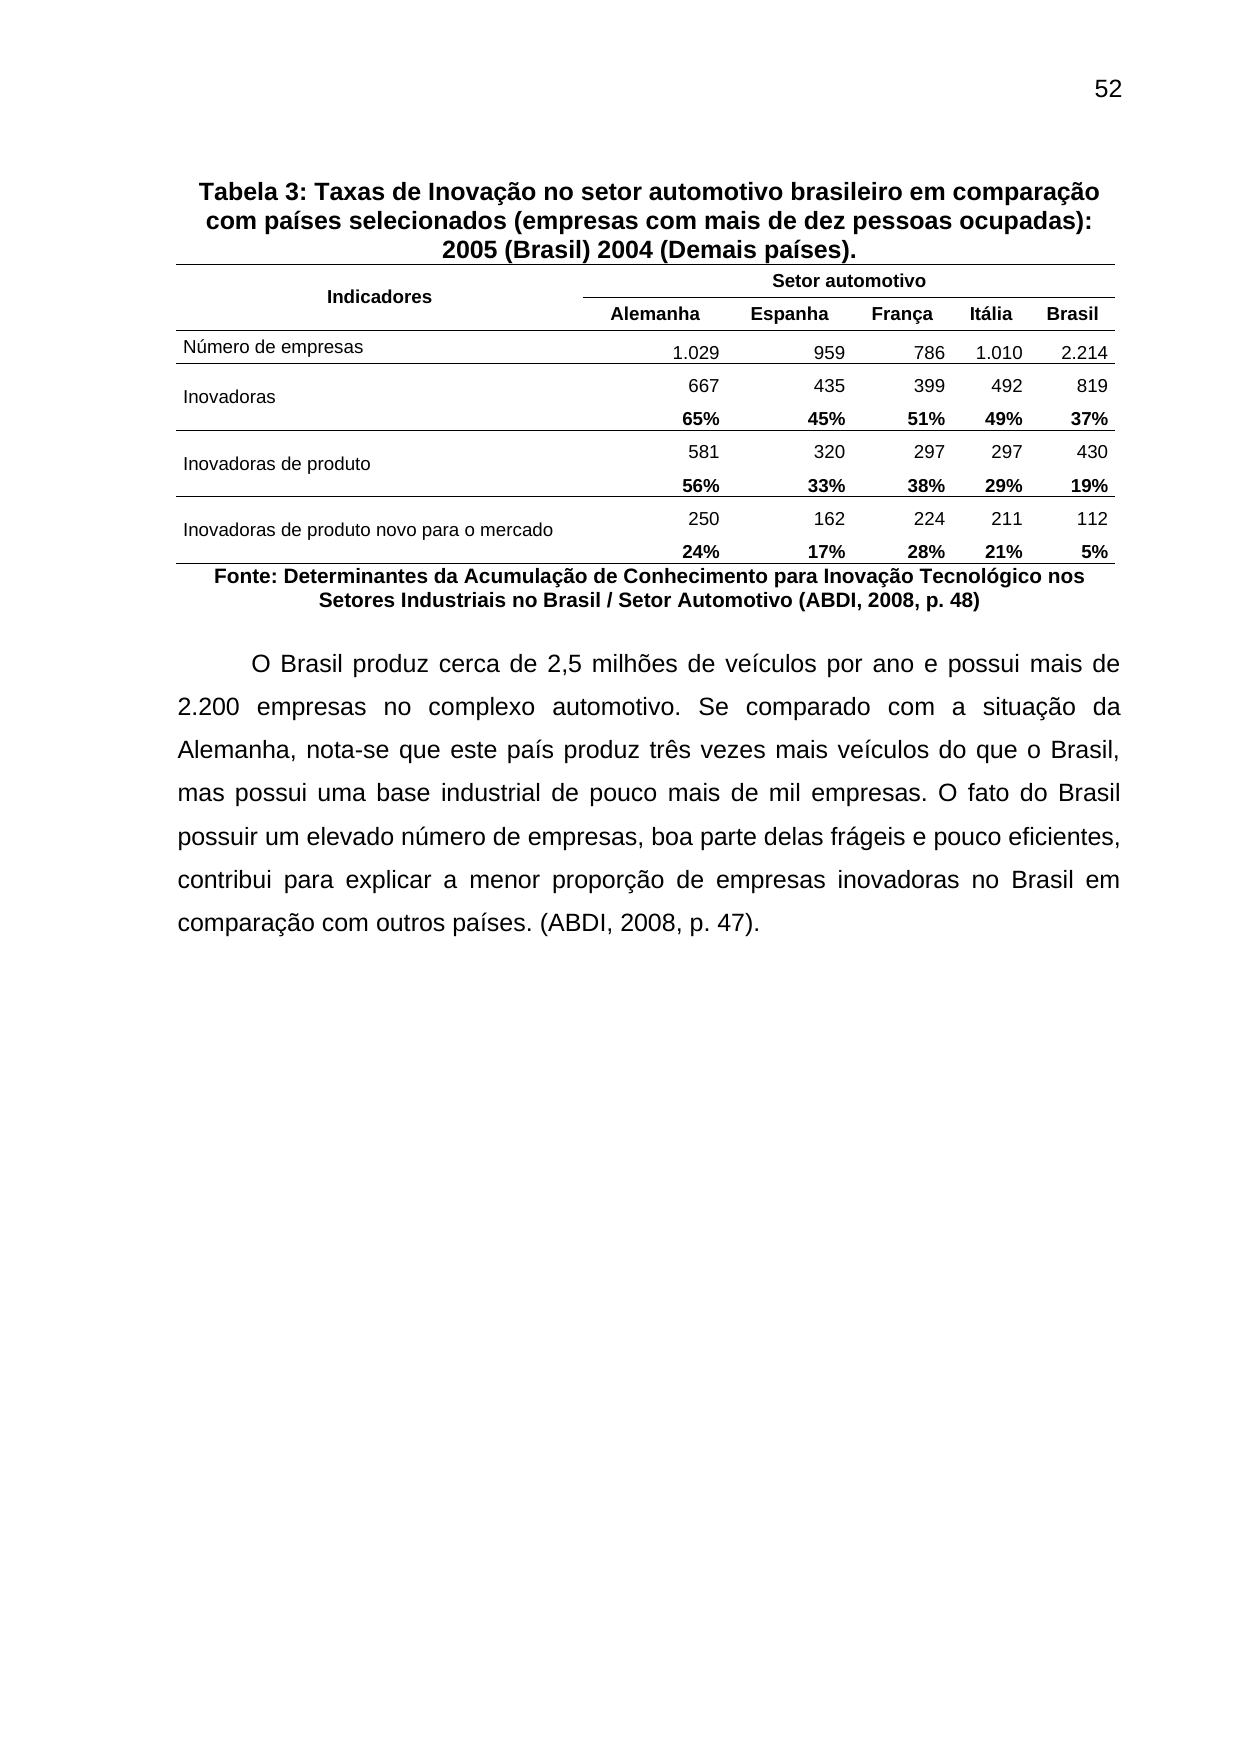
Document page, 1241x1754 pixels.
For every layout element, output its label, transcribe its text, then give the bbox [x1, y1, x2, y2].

table_cell 33% [727, 463, 852, 496]
table_cell 1.010 [952, 331, 1030, 363]
table_cell 211 [952, 497, 1030, 529]
table_cell 37% [1030, 396, 1115, 429]
table_cell Itália [952, 298, 1030, 330]
table_cell 56% [583, 463, 727, 496]
table_cell 667 [583, 364, 727, 396]
table_cell 435 [727, 364, 852, 396]
table_cell 162 [727, 497, 852, 529]
table_cell 492 [952, 364, 1030, 396]
table_cell 38% [852, 463, 952, 496]
table_cell 65% [583, 396, 727, 429]
table_cell 17% [727, 529, 852, 562]
table_cell 399 [852, 364, 952, 396]
table_cell 29% [952, 463, 1030, 496]
table_cell Alemanha [583, 298, 727, 330]
table_header Setor automotivo [583, 265, 1115, 297]
table_cell 819 [1030, 364, 1115, 396]
text Tabela 3: Taxas de Inovação no setor automotivo brasileiro em comparação com países selecionados (empresas com mais de dez pessoas ocupadas): 2005 (Brasil) 2004 (Demais países). [177, 177, 1122, 263]
table_cell França [852, 298, 952, 330]
table_cell 224 [852, 497, 952, 529]
table_cell 297 [852, 431, 952, 463]
table_cell 430 [1030, 431, 1115, 463]
table_cell 21% [952, 529, 1030, 562]
table_cell 49% [952, 396, 1030, 429]
table_cell 250 [583, 497, 727, 529]
table_cell 19% [1030, 463, 1115, 496]
table_cell Inovadoras [176, 364, 583, 429]
table_cell 959 [727, 331, 852, 363]
table_cell Espanha [727, 298, 852, 330]
table_cell 2.214 [1030, 331, 1115, 363]
table_header Indicadores [176, 265, 583, 330]
table_cell 28% [852, 529, 952, 562]
table_cell 112 [1030, 497, 1115, 529]
text O Brasil produz cerca de 2,5 milhões de veículos por ano e possui mais de 2.200 empresas no complexo automotivo. Se comparado com a situação da Alemanha, nota-se que este país produz três vezes mais veículos do que o Brasil, mas possui uma base industrial de pouco mais de mil empresas. O fato do Brasil possuir um elevado número de empresas, boa parte delas frágeis e pouco eficientes, contribui para explicar a menor proporção de empresas inovadoras no Brasil em comparação com outros países. (ABDI, 2008, p. 47). [177, 649, 1122, 936]
table_cell 24% [583, 529, 727, 562]
table_cell 51% [852, 396, 952, 429]
table_cell 786 [852, 331, 952, 363]
table_cell 1.029 [583, 331, 727, 363]
table_cell 45% [727, 396, 852, 429]
table_cell 320 [727, 431, 852, 463]
table_cell Inovadoras de produto novo para o mercado [176, 497, 583, 562]
table_cell 5% [1030, 529, 1115, 562]
table_cell Inovadoras de produto [176, 431, 583, 496]
text Fonte: Determinantes da Acumulação de Conhecimento para Inovação Tecnológico nos Setores Industriais no Brasil / Setor Automotivo (ABDI, 2008, p. 48) [177, 563, 1122, 611]
table_cell 297 [952, 431, 1030, 463]
table_cell Número de empresas [176, 331, 583, 363]
table_cell 581 [583, 431, 727, 463]
table_cell Brasil [1030, 298, 1115, 330]
